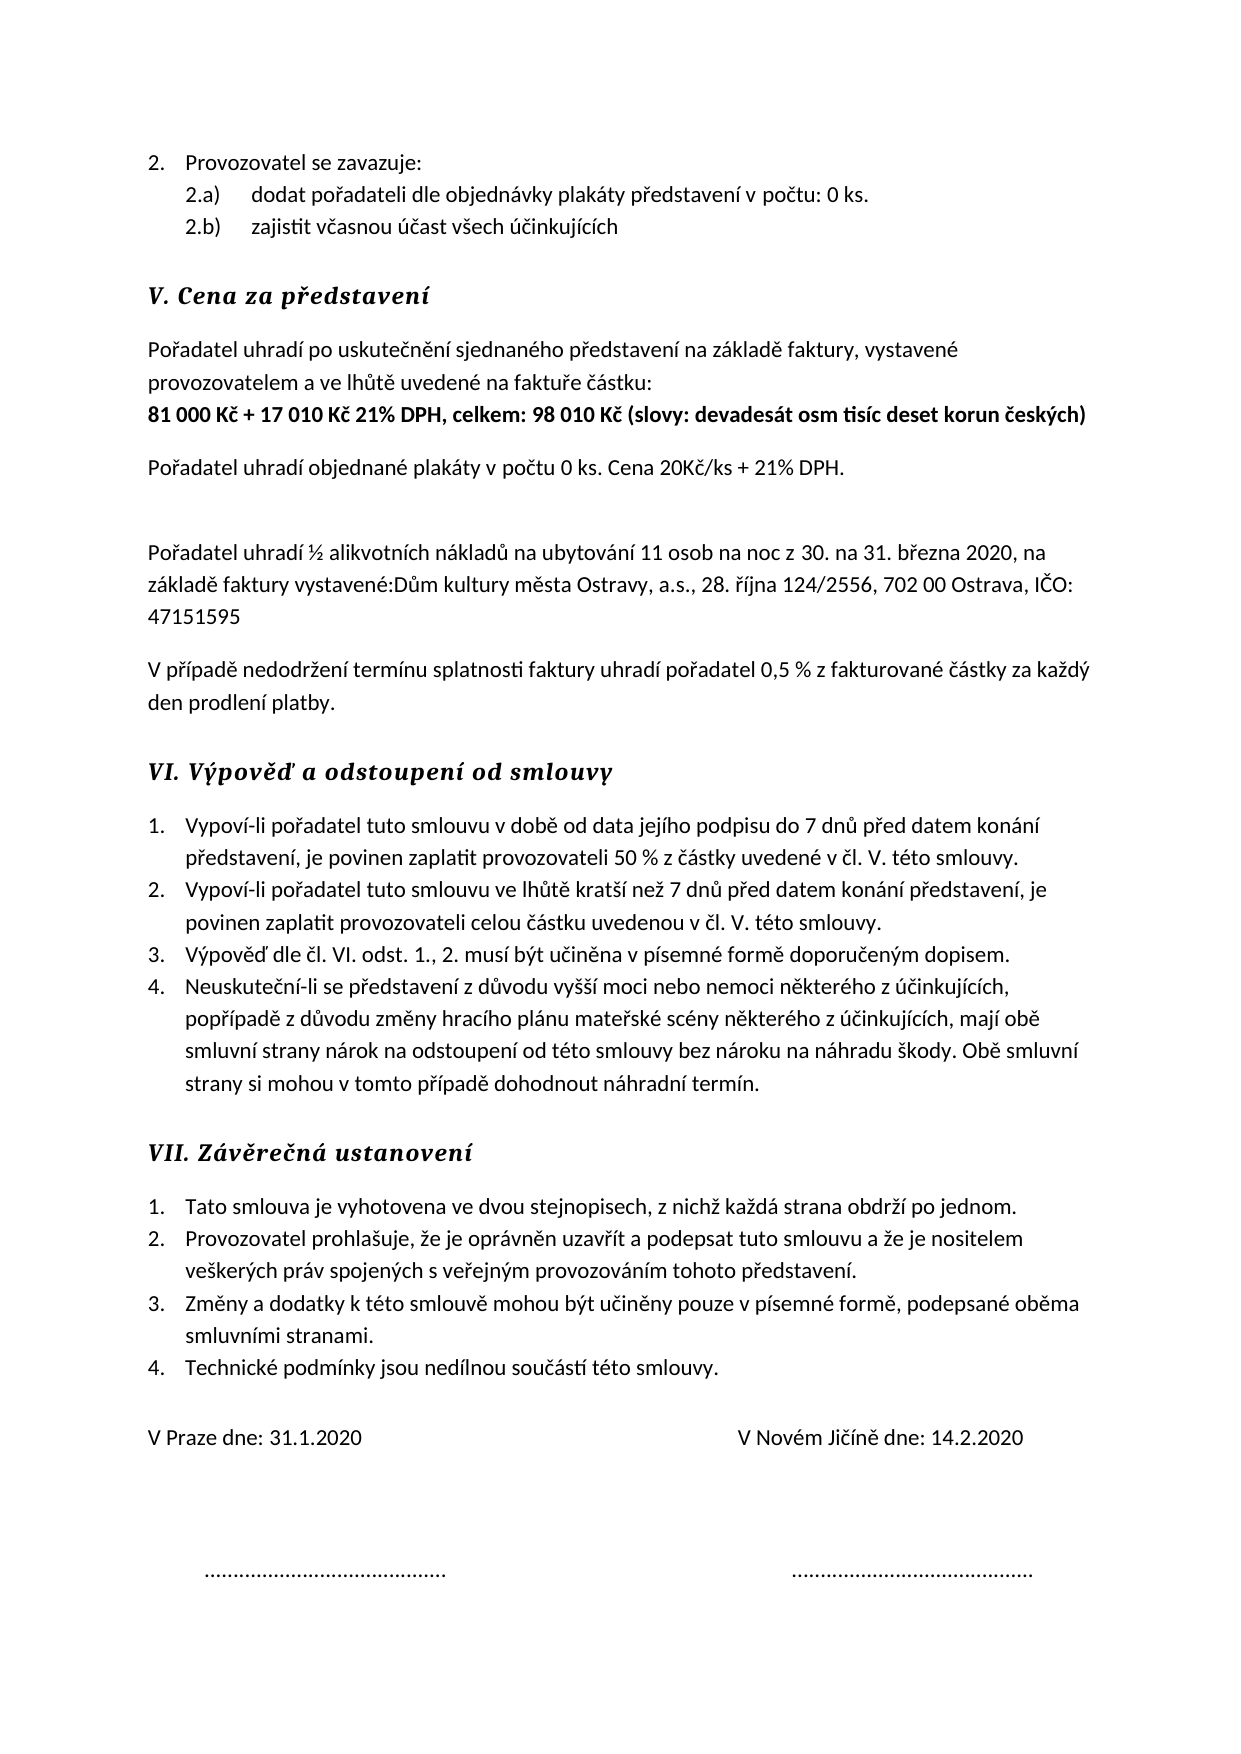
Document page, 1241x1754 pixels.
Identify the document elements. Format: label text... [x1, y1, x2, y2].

subtitle VI. Výpověď a odstoupení od smlouvy [148, 757, 1093, 786]
list Vypoví-li pořadatel tuto smlouvu v době od data jejího podpisu do 7 dnů před datem konání představení, je povinen zaplatit provozovateli 50 % z částky uvedené v čl. V. této smlouvy. [148, 811, 1093, 871]
text Pořadatel uhradí po uskutečnění sjednaného představení na základě faktury, vystavené provozovatelem a ve lhůtě uvedené na faktuře částku: [148, 336, 1093, 428]
list Provozovatel prohlašuje, že je oprávněn uzavřít a podepsat tuto smlouvu a že je nositelem veškerých práv spojených s veřejným provozováním tohoto představení. [148, 1224, 1093, 1285]
text V Praze dne: V Novém Jičíně dne: 14.2.2020 [148, 1423, 1093, 1451]
list Provozovatel se zavazuje: [148, 148, 1093, 176]
text Pořadatel uhradí objednané plakáty v počtu ks. Cena 20Kč/ks + 21% DPH. [148, 453, 1093, 481]
subtitle V. Cena za představení [148, 282, 1093, 310]
list zajistit včasnou účast všech účinkujících [185, 212, 1093, 240]
text V případě nedodržení termínu splatnosti faktury uhradí pořadatel 0,5 % z fakturované částky za každý den prodlení platby. [148, 656, 1093, 716]
subtitle VII. Závěrečná ustanovení [148, 1138, 1093, 1167]
text .......................................... .......................................... [148, 1555, 1093, 1583]
list Technické podmínky jsou nedílnou součástí této smlouvy. [148, 1353, 1093, 1381]
list dodat pořadateli dle objednávky plakáty představení v počtu: ks. [185, 180, 1093, 208]
list Vypoví-li pořadatel tuto smlouvu ve lhůtě kratší než 7 dnů před datem konání představení, je povinen zaplatit provozovateli celou částku uvedenou v čl. V. této smlouvy. [148, 876, 1093, 936]
list Tato smlouva je vyhotovena ve dvou stejnopisech, z nichž každá strana obdrží po jednom. [148, 1192, 1093, 1220]
list Výpověď dle čl. VI. odst. 1., 2. musí být učiněna v písemné formě doporučeným dopisem. [148, 940, 1093, 968]
list Změny a dodatky k této smlouvě mohou být učiněny pouze v písemné formě, podepsané oběma smluvními stranami. [148, 1289, 1093, 1349]
list Neuskuteční-li se představení z důvodu vyšší moci nebo nemoci některého z účinkujících, popřípadě z důvodu změny hracího plánu mateřské scény některého z účinkujících, mají obě smluvní strany nárok na odstoupení od této smlouvy bez nároku na náhradu škody. Obě smluvní strany si mohou v tomto případě dohodnout náhradní termín. [148, 972, 1093, 1097]
